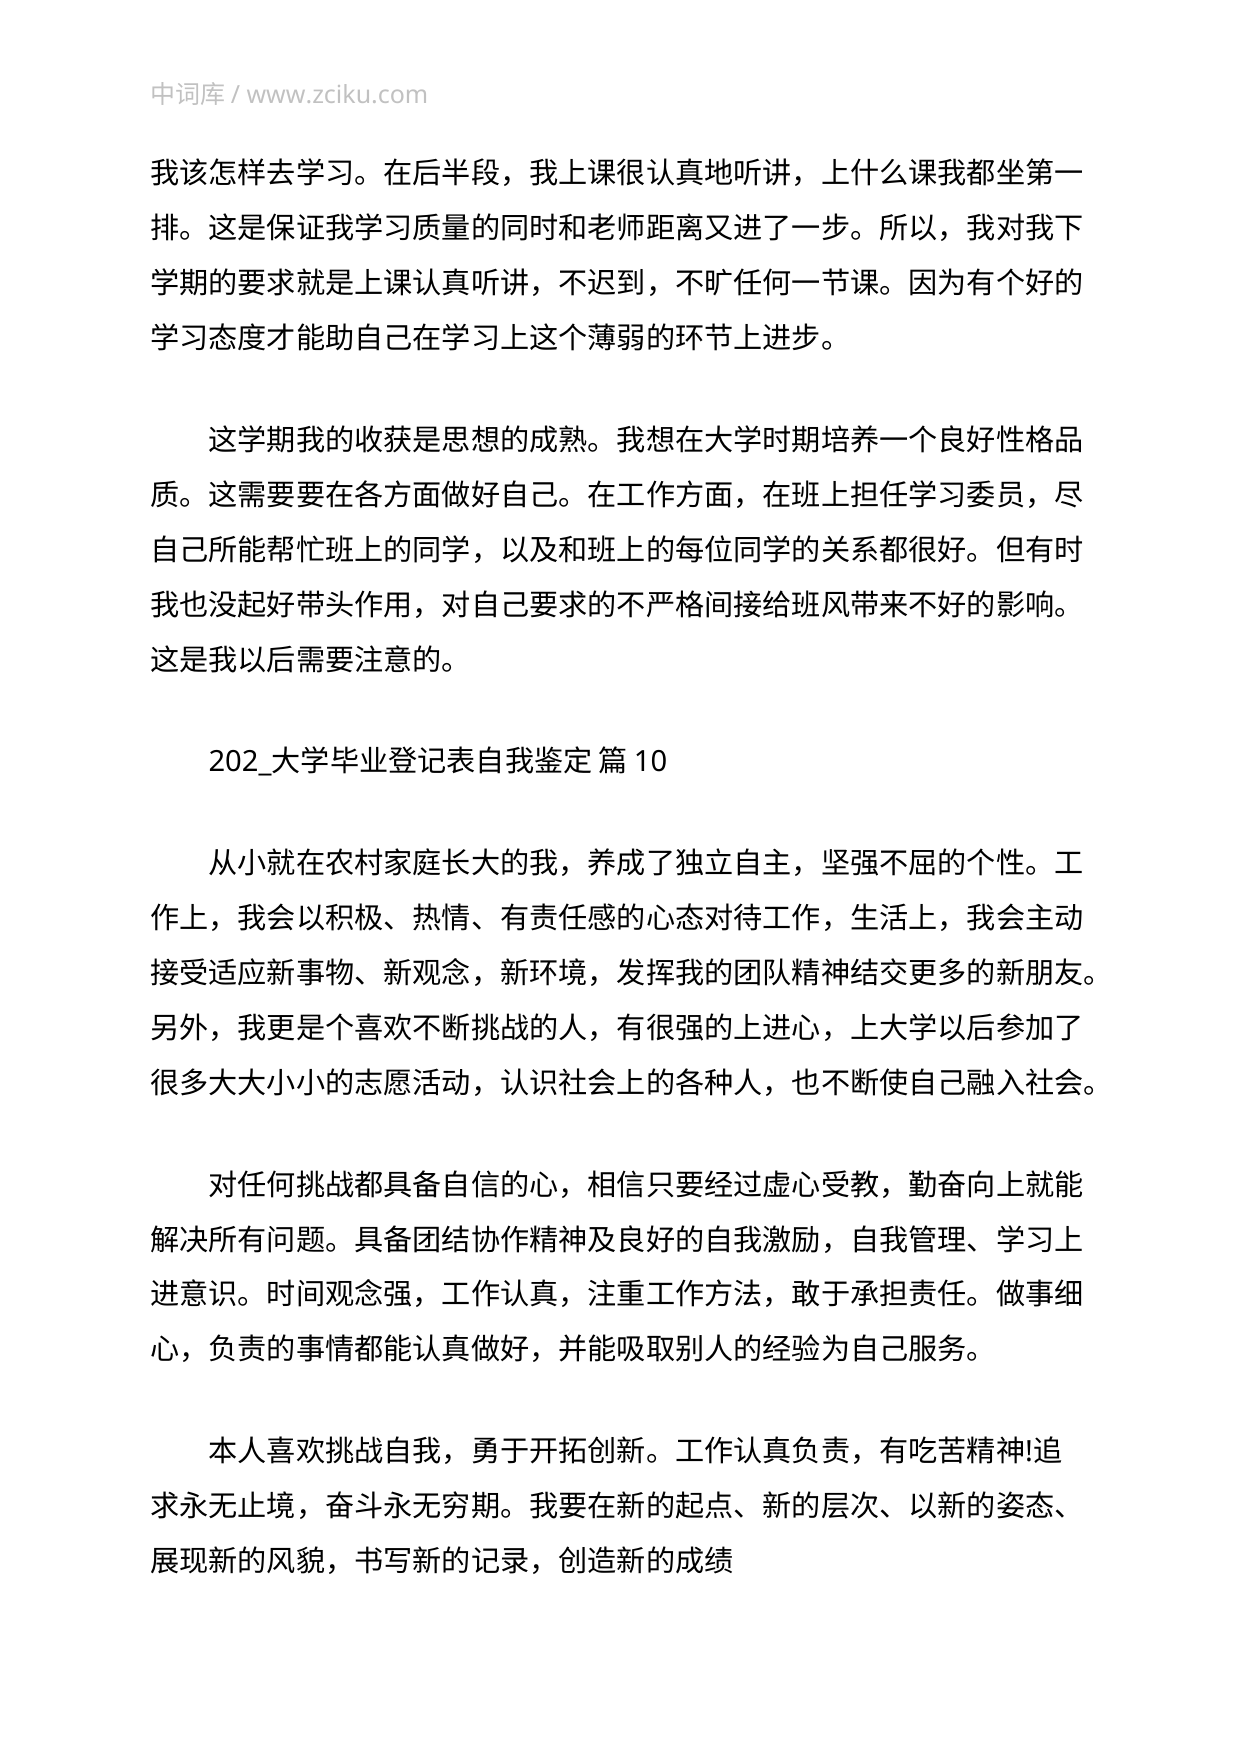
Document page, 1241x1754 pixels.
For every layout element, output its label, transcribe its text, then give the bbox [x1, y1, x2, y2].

text 从小就在农村家庭长大的我，养成了独立自主，坚强不屈的个性。工作上，我会以积极、热情、有责任感的心态对待工作，生活上，我会主动接受适应新事物、新观念，新环境，发挥我的团队精神结交更多的新朋友。另外，我更是个喜欢不断挑战的人，有很强的上进心，上大学以后参加了很多大大小小的志愿活动，认识社会上的各种人，也不断使自己融入社会。 [150, 840, 1090, 1102]
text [150, 150, 1090, 357]
text 对任何挑战都具备自信的心，相信只要经过虚心受教，勤奋向上就能解决所有问题。具备团结协作精神及良好的自我激励，自我管理、学习上进意识。时间观念强，工作认真，注重工作方法，敢于承担责任。做事细心，负责的事情都能认真做好，并能吸取别人的经验为自己服务。 [150, 1161, 1090, 1368]
text 202_大学毕业登记表自我鉴定 篇10 [150, 738, 1090, 780]
text 这学期我的收获是思想的成熟。我想在大学时期培养一个良好性格品质。这需要要在各方面做好自己。在工作方面，在班上担任学习委员，尽自己所能帮忙班上的同学，以及和班上的每位同学的关系都很好。但有时我也没起好带头作用，对自己要求的不严格间接给班风带来不好的影响。这是我以后需要注意的。 [150, 416, 1090, 678]
text 本人喜欢挑战自我，勇于开拓创新。工作认真负责，有吃苦精神!追求永无止境，奋斗永无穷期。我要在新的起点、新的层次、以新的姿态、展现新的风貌，书写新的记录，创造新的成绩 [150, 1428, 1090, 1580]
